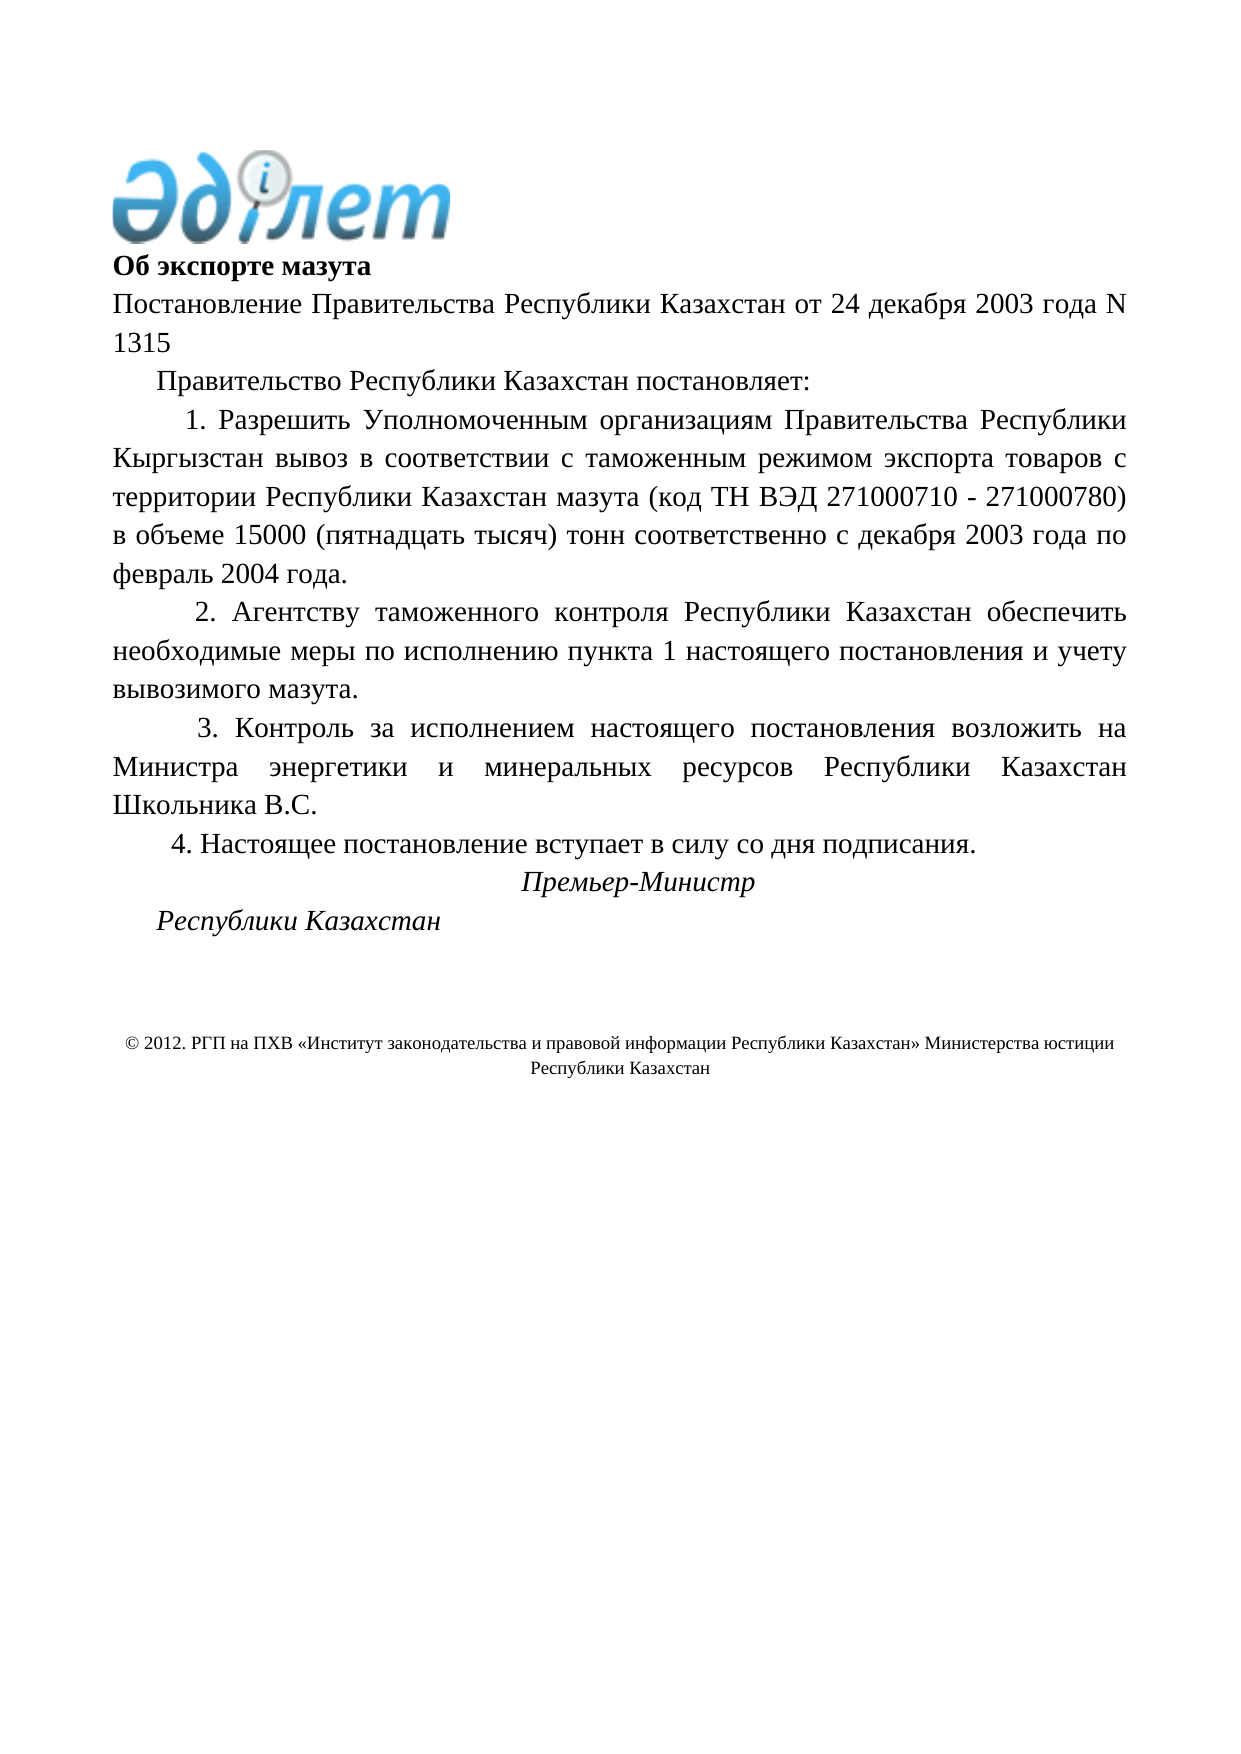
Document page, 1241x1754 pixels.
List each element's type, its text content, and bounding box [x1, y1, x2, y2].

text Правительство Республики Казахстан постановляет: [112, 363, 1128, 397]
text 3. Контроль за исполнением настоящего постановления возложить на Министра энергетики и минеральных ресурсов Республики Казахстан Школьника B.C. [112, 710, 1128, 821]
text Постановление Правительства Республики Казахстан от 24 декабря 2003 года N 1315 [112, 286, 1128, 358]
text Об экспорте мазута [112, 248, 1128, 281]
text 4. Настоящее постановление вступает в силу со дня подписания. [112, 826, 1128, 859]
text 1. Разрешить Уполномоченным организациям Правительства Республики Кыргызстан вывоз в соответствии с таможенным режимом экспорта товаров с территории Республики Казахстан мазута (код ТН ВЭД 271000710 - 271000780) в объеме 15000 (пятнадцать тысяч) тонн соответственно с декабря 2003 года по февраль 2004 года. [112, 402, 1128, 589]
text Премьер-Министр Республики Казахстан [112, 864, 1128, 936]
text 2. Агентству таможенного контроля Республики Казахстан обеспечить необходимые меры по исполнению пункта 1 настоящего постановления и учету вывозимого мазута. [112, 594, 1128, 705]
picture [112, 150, 451, 244]
text © 2012. РГП на ПХВ «Институт законодательства и правовой информации Республики Казахстан» Министерства юстиции Республики Казахстан [112, 1032, 1128, 1078]
